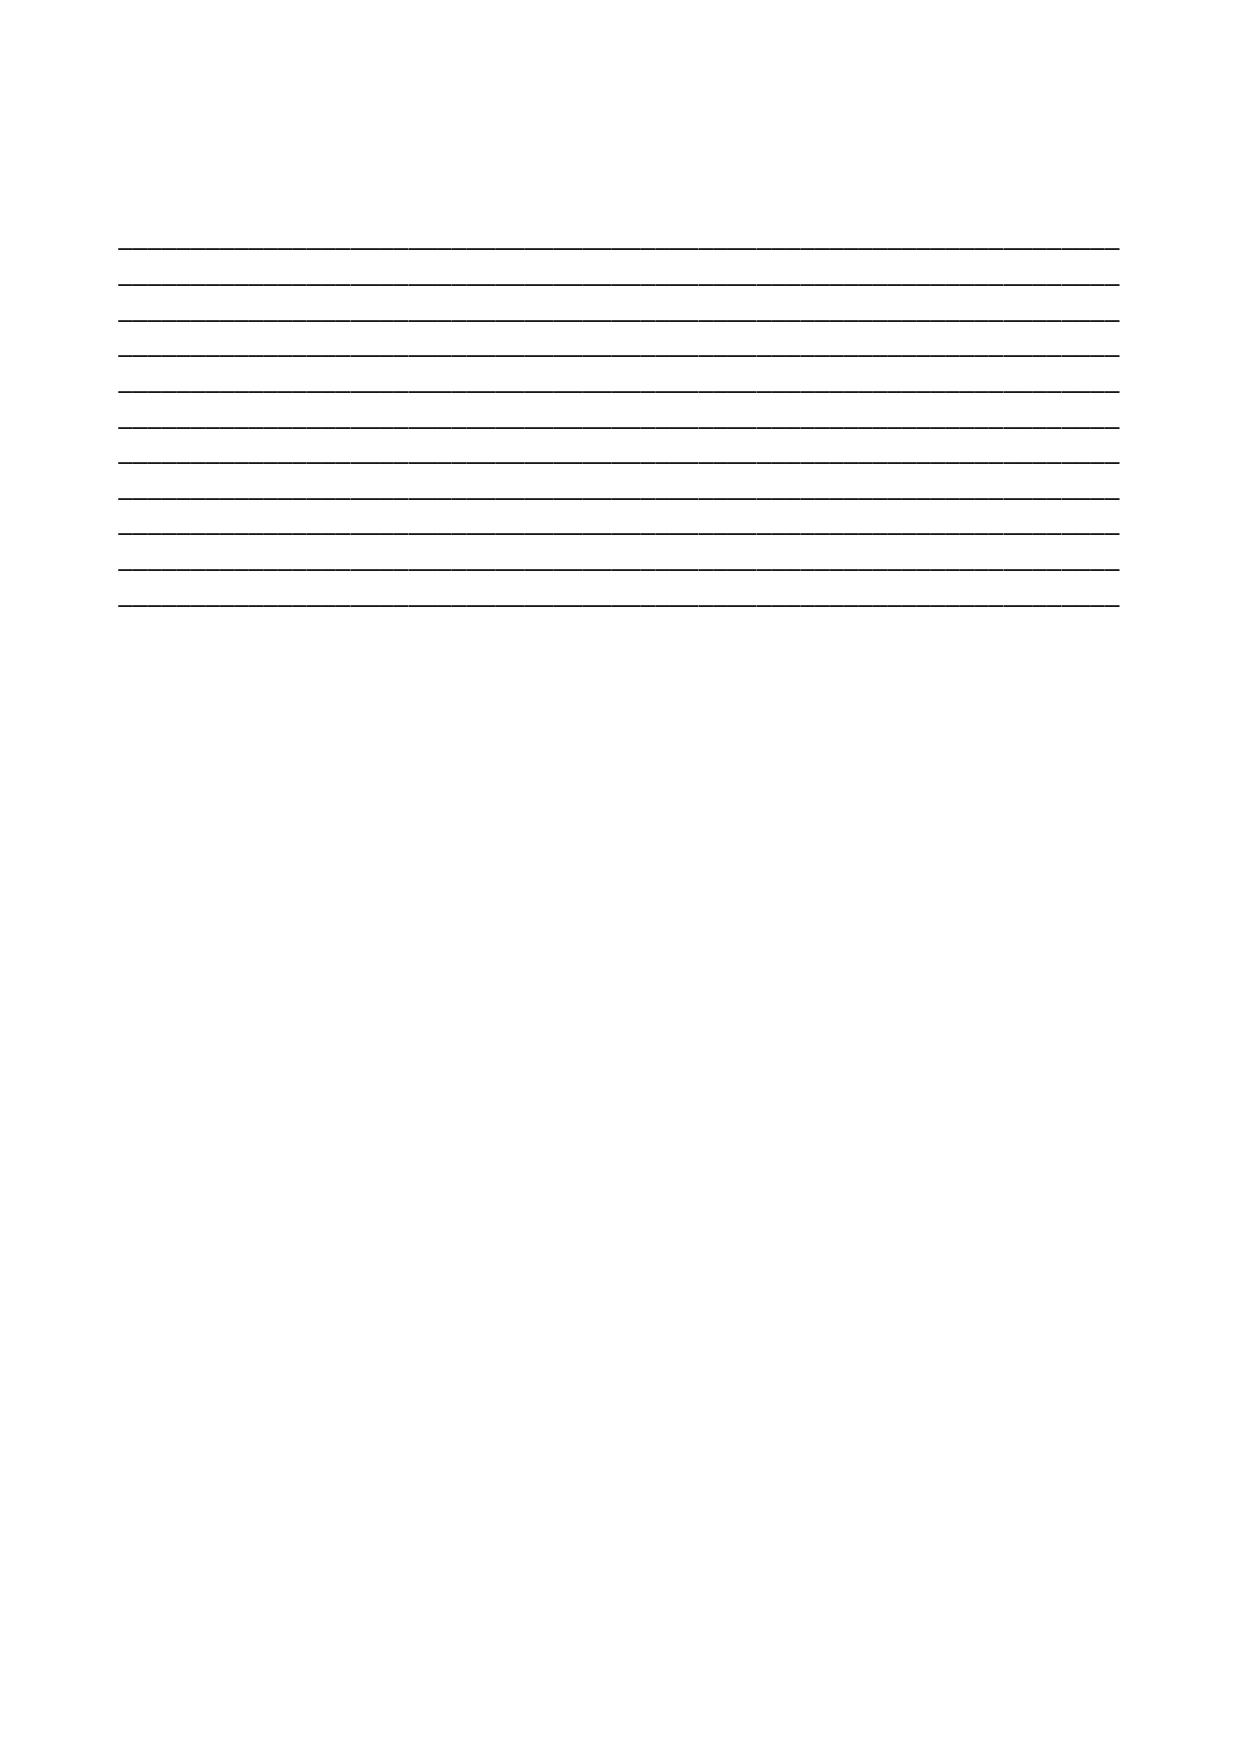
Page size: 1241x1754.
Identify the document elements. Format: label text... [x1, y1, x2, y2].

list _________________________________________________________________________________________________________________________________________________________________________________________________________________________________________________________________________________________________________________________________________________________ [118, 432, 1122, 610]
list ______________________________________________________________________________________________________________________________________________________________________________________________________________________________________________________________________________________________________________________________________________________________________________________________________________________________ [118, 218, 1122, 432]
